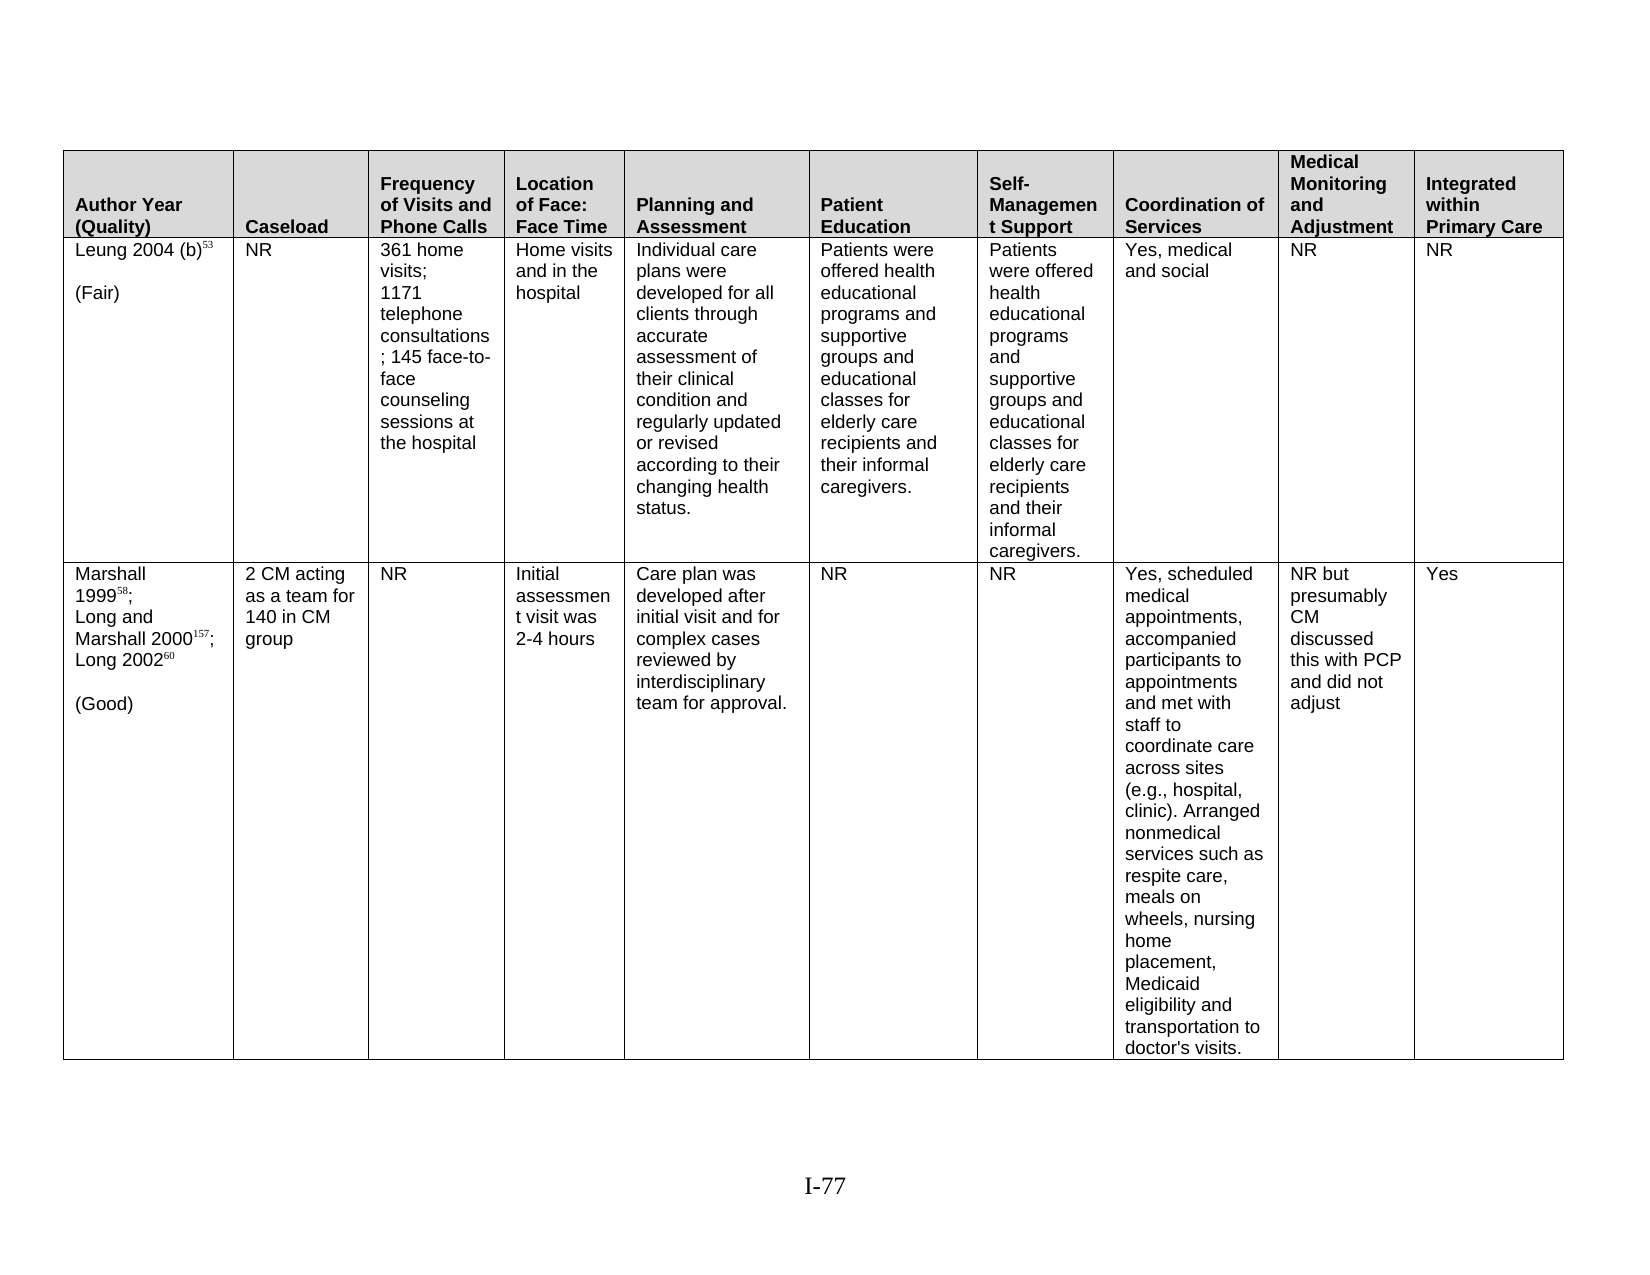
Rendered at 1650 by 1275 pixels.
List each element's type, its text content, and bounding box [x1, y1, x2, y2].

table_cell NR [810, 563, 977, 1059]
table_cell NR [978, 563, 1113, 1059]
table_header Caseload [234, 151, 368, 237]
table_header Location of Face: Face Time [505, 151, 624, 237]
table_cell Yes, medical and social [1114, 238, 1278, 562]
table_cell Leung 2004 (b)53 (Fair) [64, 238, 233, 562]
table_header Self-Management Support [978, 151, 1113, 237]
table_header Patient Education [810, 151, 977, 237]
table_header Planning and Assessment [625, 151, 809, 237]
table_cell NR [1415, 238, 1563, 562]
table_header Integrated within Primary Care [1415, 151, 1563, 237]
table_header Author Year (Quality) [64, 151, 233, 237]
table_cell NR [1279, 238, 1414, 562]
table_cell Home visits and in the hospital [505, 238, 624, 562]
table_cell Yes [1415, 563, 1563, 1059]
table_header Frequency of Visits and Phone Calls [369, 151, 504, 237]
table_cell Patients were offered health educational programs and supportive groups and educational classes for elderly care recipients and their informal caregivers. [810, 238, 977, 562]
table_cell NR [369, 563, 504, 1059]
table_cell Marshall 199958; Long and Marshall 2000157; Long 200260 (Good) [64, 563, 233, 1059]
table_header Coordination of Services [1114, 151, 1278, 237]
table_cell NR but presumably CM discussed this with PCP and did not adjust [1279, 563, 1414, 1059]
table_cell 2 CM acting as a team for 140 in CM group [234, 563, 368, 1059]
table_cell Yes, scheduled medical appointments, accompanied participants to appointments and met with staff to coordinate care across sites (e.g., hospital, clinic). Arranged nonmedical services such as respite care, meals on wheels, nursing home placement, Medicaid eligibility and transportation to doctor's visits. [1114, 563, 1278, 1059]
table_cell Individual care plans were developed for all clients through accurate assessment of their clinical condition and regularly updated or revised according to their changing health status. [625, 238, 809, 562]
table_header Medical Monitoring and Adjustment [1279, 151, 1414, 237]
table_cell NR [234, 238, 368, 562]
table_cell Initial assessment visit was 2-4 hours [505, 563, 624, 1059]
table_cell 361 home visits; 1171 telephone consultations; 145 face-to-face counseling sessions at the hospital [369, 238, 504, 562]
table_cell Care plan was developed after initial visit and for complex cases reviewed by interdisciplinary team for approval. [625, 563, 809, 1059]
table_cell Patients were offered health educational programs and supportive groups and educational classes for elderly care recipients and their informal caregivers. [978, 238, 1113, 562]
